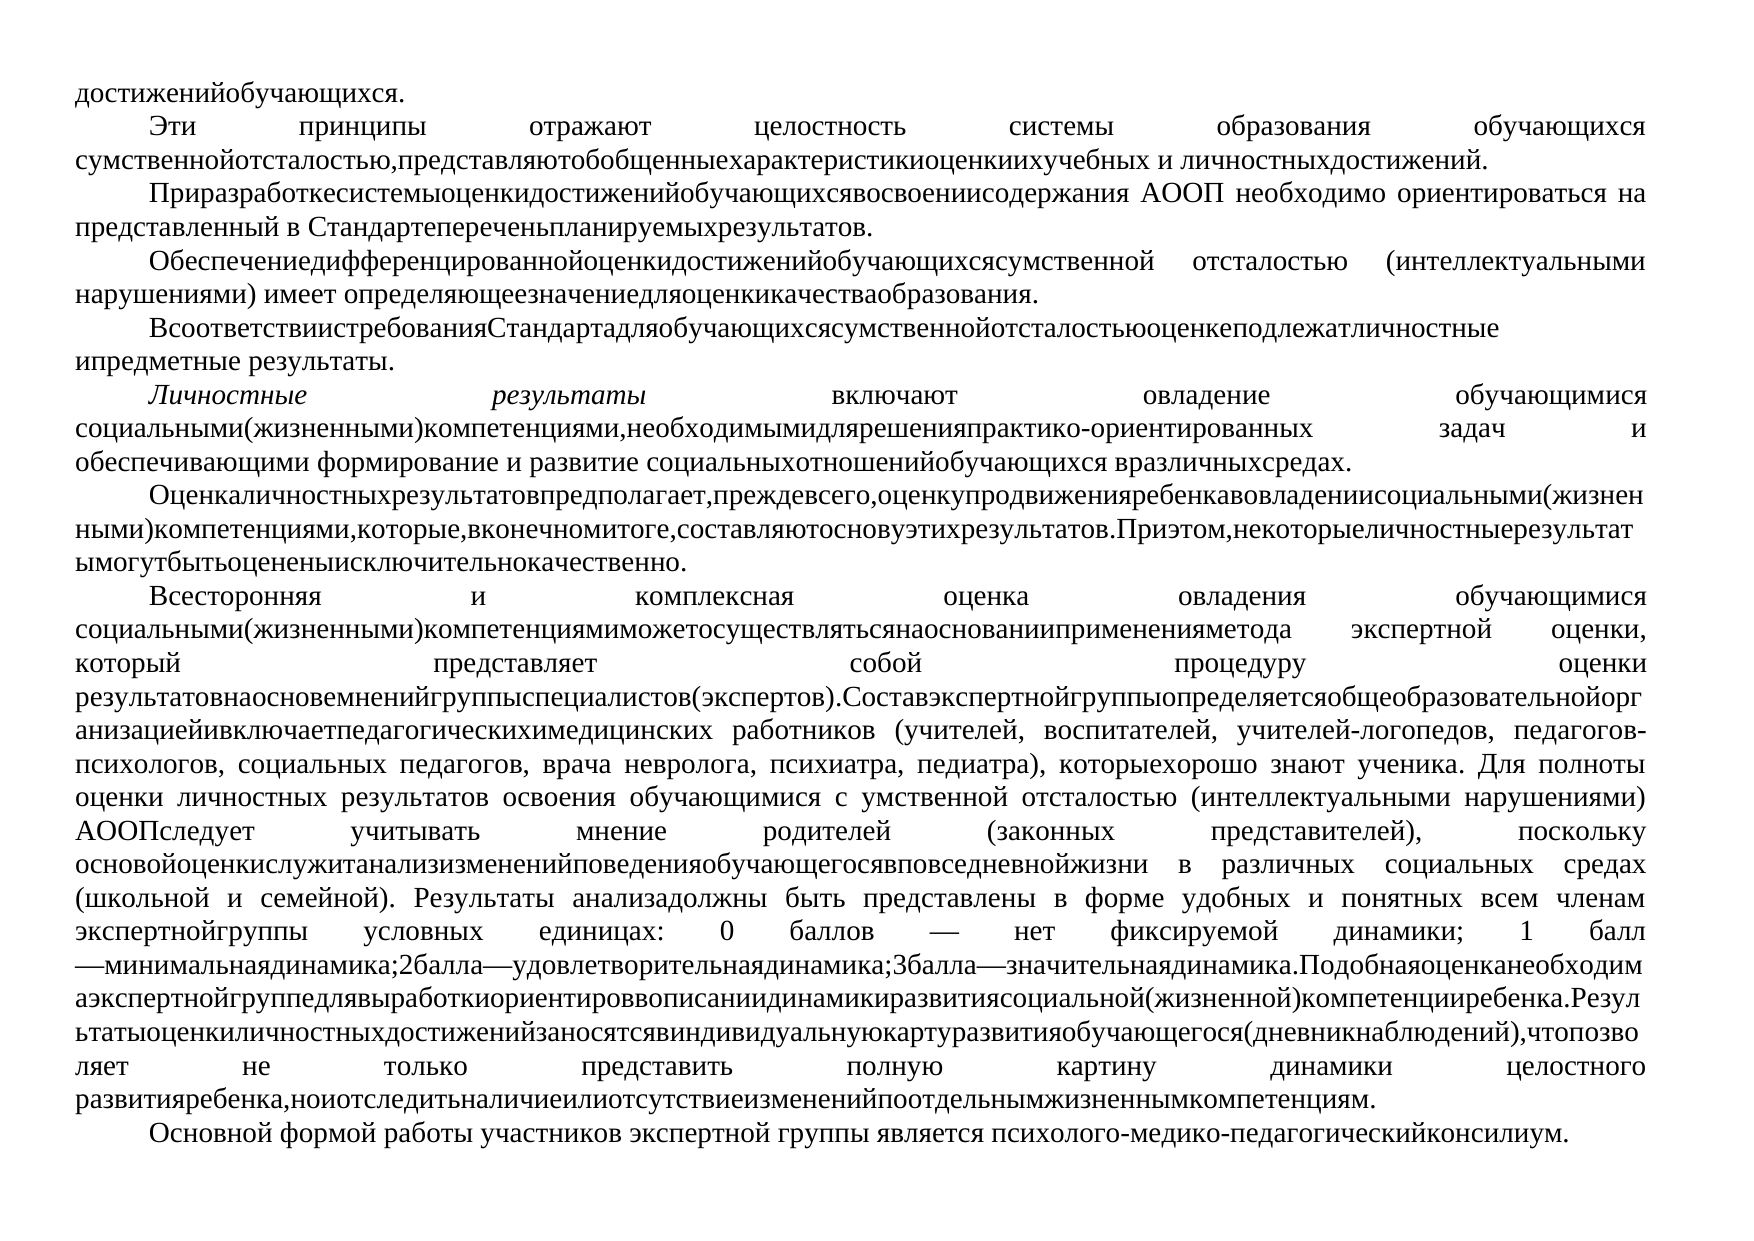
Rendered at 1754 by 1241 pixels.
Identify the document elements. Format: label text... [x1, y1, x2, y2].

text Приразработкесистемыоценкидостиженийобучающихсявосвоениисодержания АООП необходимо ориентироваться на представленный в Стандартепереченьпланируемыхрезультатов. [75, 176, 1647, 243]
text Основной формой работы участников экспертной группы является психолого-медико-педагогическийконсилиум. [75, 1115, 1647, 1148]
text Эти принципы отражают целостность системы образования обучающихся сумственнойотсталостью,представляютобобщенныехарактеристикиоценкиихучебных и личностныхдостижений. [75, 108, 1646, 176]
text Обеспечениедифференцированнойоценкидостиженийобучающихсясумственной отсталостью (интеллектуальными нарушениями) имеет определяющеезначениедляоценкикачестваобразования. [75, 243, 1647, 310]
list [75, 75, 1647, 108]
text Оценкаличностныхрезультатовпредполагает,преждевсего,оценкупродвиженияребенкавовладениисоциальными(жизненными)компетенциями,которые,вконечномитоге,составляютосновуэтихрезультатов.Приэтом,некоторыеличностныерезультатымогутбытьоцененыисключительнокачественно. [75, 477, 1647, 578]
text ВсоответствиистребованияСтандартадляобучающихсясумственнойотсталостьюоценкеподлежатличностные ипредметные результаты. [75, 310, 1647, 377]
text Личностные результаты включают овладение обучающимися социальными(жизненными)компетенциями,необходимымидлярешенияпрактико-ориентированных задач и обеспечивающими формирование и развитие социальныхотношенийобучающихся вразличныхсредах. [75, 377, 1647, 477]
text Всесторонняя и комплексная оценка овладения обучающимися социальными(жизненными)компетенциямиможетосуществлятьсянаоснованиипримененияметода экспертной оценки, который представляет собой процедуру оценки результатовнаосновемненийгруппыспециалистов(экспертов).Составэкспертнойгруппыопределяетсяобщеобразовательнойорганизациейивключаетпедагогическихимедицинских работников (учителей, воспитателей, учителей-логопедов, педагогов-психологов, социальных педагогов, врача невролога, психиатра, педиатра), которыехорошо знают ученика. Для полноты оценки личностных результатов освоения обучающимися с умственной отсталостью (интеллектуальными нарушениями) АООПследует учитывать мнение родителей (законных представителей), поскольку основойоценкислужитанализизмененийповеденияобучающегосявповседневнойжизни в различных социальных средах (школьной и семейной). Результаты анализадолжны быть представлены в форме удобных и понятных всем членам экспертнойгруппы условных единицах: 0 баллов ― нет фиксируемой динамики; 1 балл ―минимальнаядинамика;2балла―удовлетворительнаядинамика;3балла―значительнаядинамика.Подобнаяоценканеобходимаэкспертнойгруппедлявыработкиориентироввописаниидинамикиразвитиясоциальной(жизненной)компетенцииребенка.Результатыоценкиличностныхдостиженийзаносятсявиндивидуальнуюкартуразвитияобучающегося(дневникнаблюдений),чтопозволяет не только представить полную картину динамики целостного развитияребенка,ноиотследитьналичиеилиотсутствиеизмененийпоотдельнымжизненнымкомпетенциям. [75, 578, 1648, 1115]
